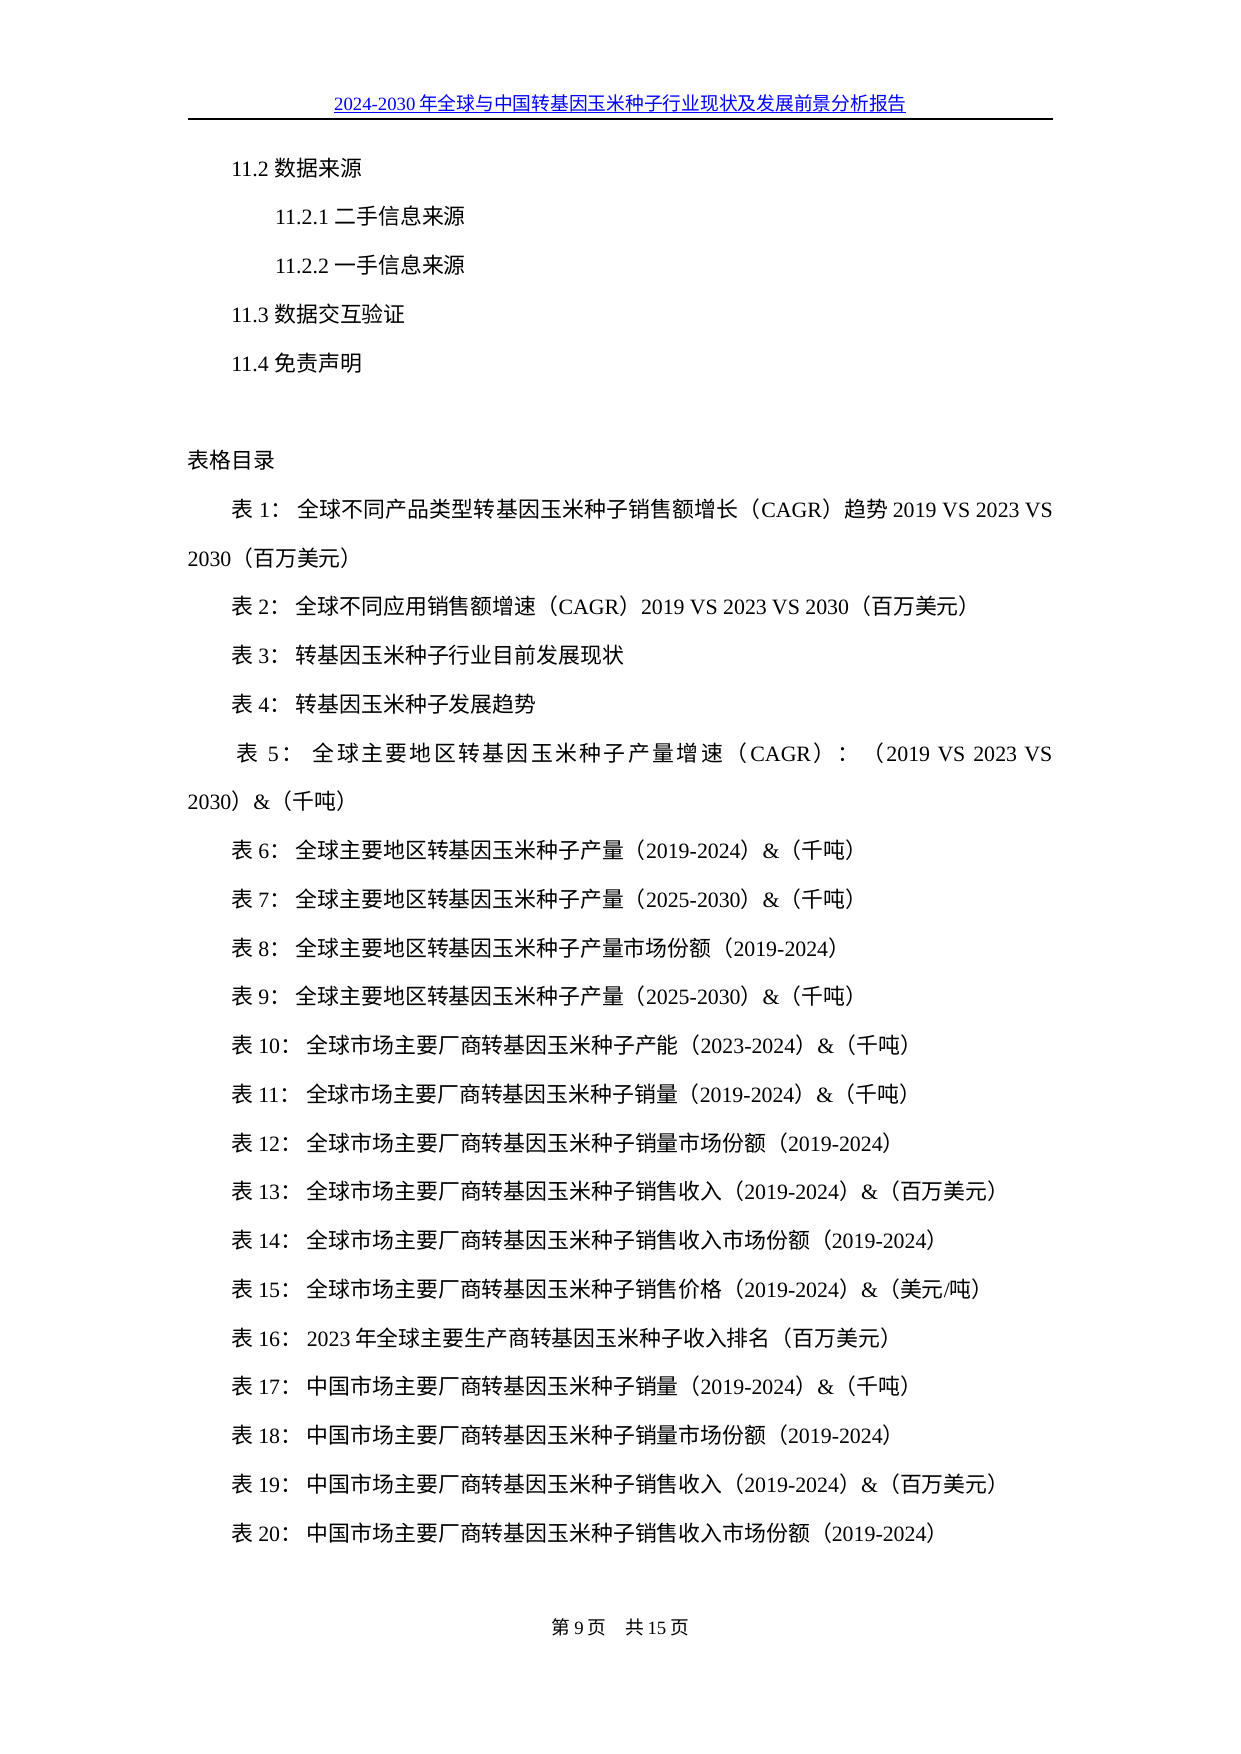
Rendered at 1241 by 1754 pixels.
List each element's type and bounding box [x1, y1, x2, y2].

text [187, 150, 1053, 1548]
